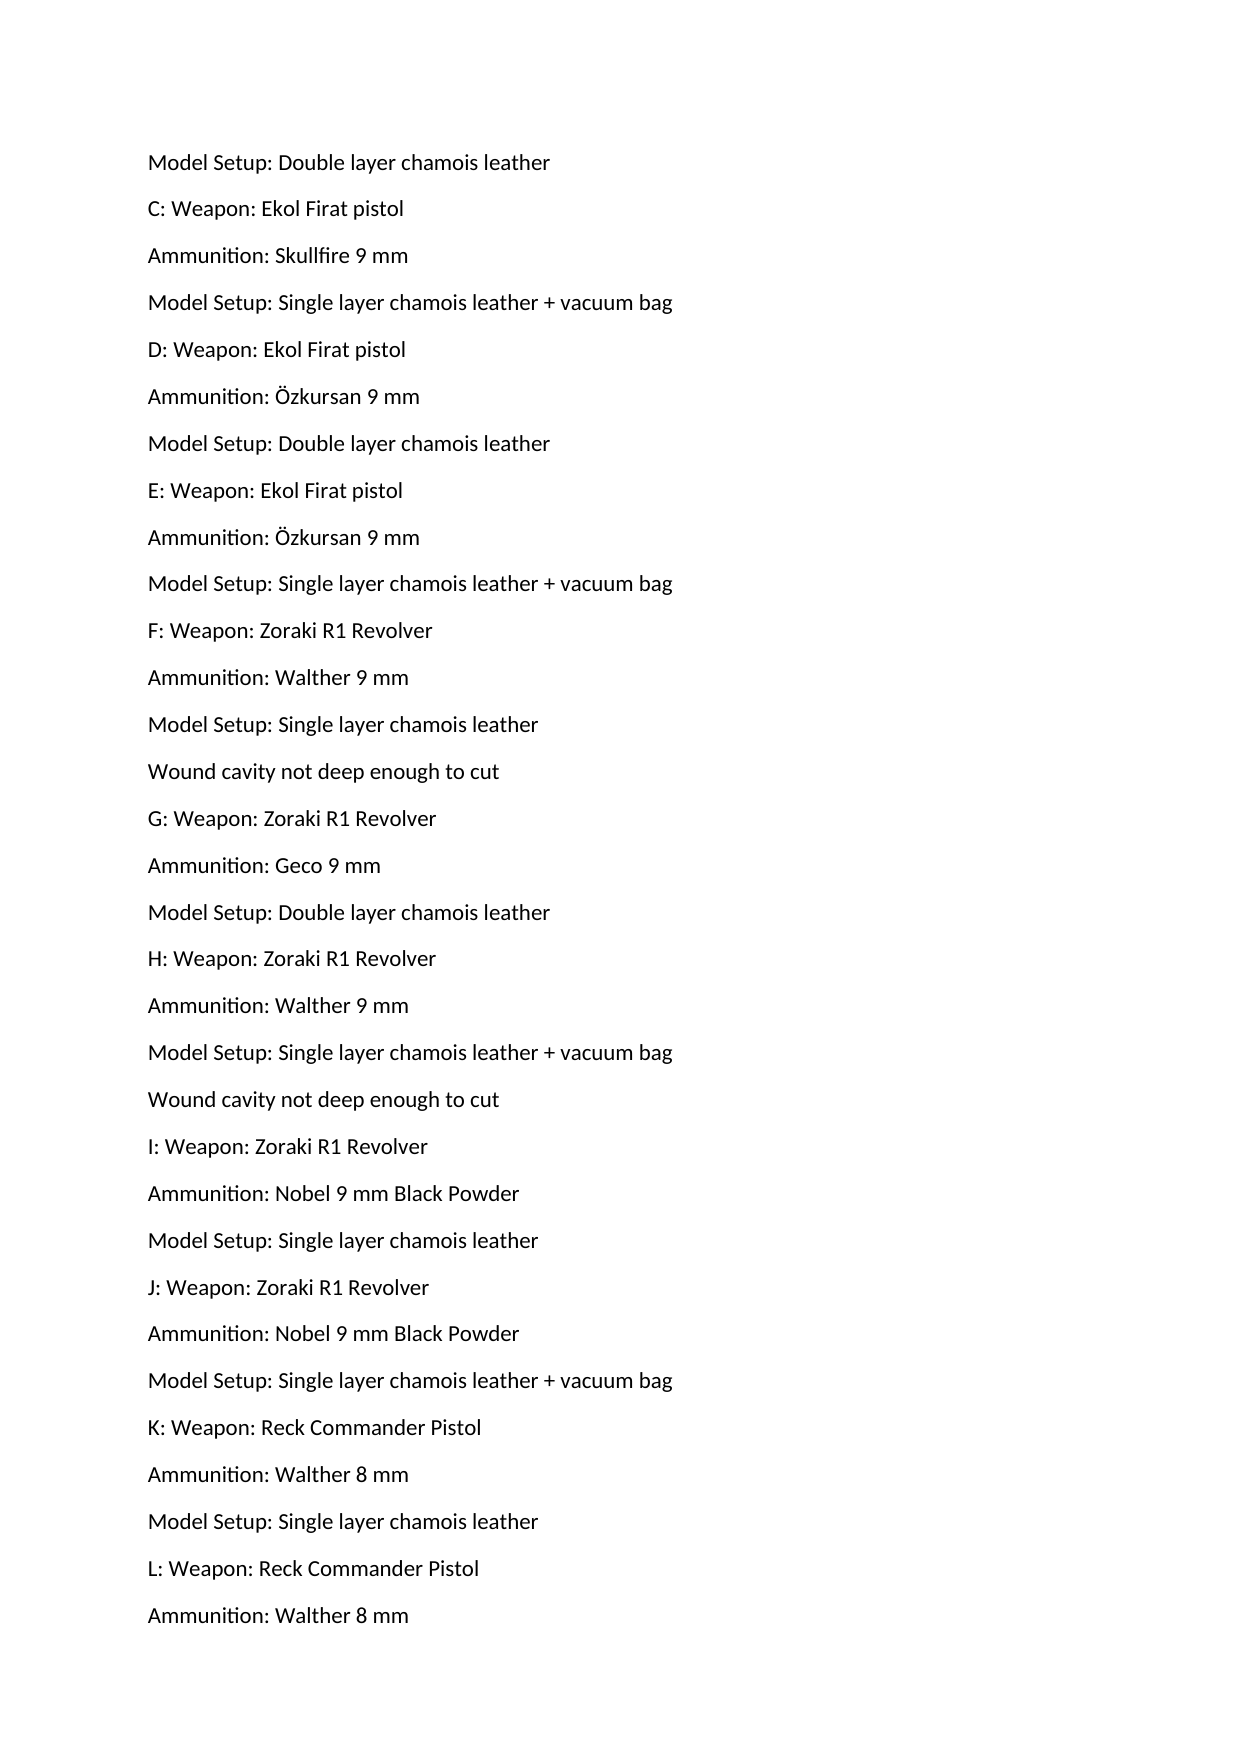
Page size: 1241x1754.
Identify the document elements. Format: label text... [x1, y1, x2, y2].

text Model Setup: Double layer chamois leather [148, 429, 1093, 457]
text Model Setup: Double layer chamois leather [148, 898, 1093, 926]
text K: Weapon: Reck Commander Pistol [148, 1413, 1093, 1441]
text E: Weapon: Ekol Firat pistol [148, 476, 1093, 504]
text Ammunition: Walther 9 mm [148, 991, 1093, 1019]
text Model Setup: Double layer chamois leather [148, 148, 1093, 176]
text I: Weapon: Zoraki R1 Revolver [148, 1132, 1093, 1160]
text Ammunition: Özkursan 9 mm [148, 523, 1093, 551]
text Ammunition: Skullfire 9 mm [148, 241, 1093, 269]
text Model Setup: Single layer chamois leather + vacuum bag [148, 569, 1093, 597]
text Model Setup: Single layer chamois leather + vacuum bag [148, 288, 1093, 316]
text Ammunition: Walther 8 mm [148, 1601, 1093, 1629]
text Ammunition: Nobel 9 mm Black Powder [148, 1319, 1093, 1347]
text H: Weapon: Zoraki R1 Revolver [148, 944, 1093, 972]
text Model Setup: Single layer chamois leather [148, 1226, 1093, 1254]
text Model Setup: Single layer chamois leather [148, 710, 1093, 738]
text Wound cavity not deep enough to cut [148, 1085, 1093, 1113]
text G: Weapon: Zoraki R1 Revolver [148, 804, 1093, 832]
text Model Setup: Single layer chamois leather + vacuum bag [148, 1366, 1093, 1394]
text F: Weapon: Zoraki R1 Revolver [148, 616, 1093, 644]
text C: Weapon: Ekol Firat pistol [148, 194, 1093, 222]
text Ammunition: Özkursan 9 mm [148, 382, 1093, 410]
text Ammunition: Walther 8 mm [148, 1460, 1093, 1488]
text D: Weapon: Ekol Firat pistol [148, 335, 1093, 363]
text Model Setup: Single layer chamois leather + vacuum bag [148, 1038, 1093, 1066]
text Model Setup: Single layer chamois leather [148, 1507, 1093, 1535]
text J: Weapon: Zoraki R1 Revolver [148, 1273, 1093, 1301]
text Ammunition: Geco 9 mm [148, 851, 1093, 879]
text Wound cavity not deep enough to cut [148, 757, 1093, 785]
text Ammunition: Nobel 9 mm Black Powder [148, 1179, 1093, 1207]
text Ammunition: Walther 9 mm [148, 663, 1093, 691]
text L: Weapon: Reck Commander Pistol [148, 1554, 1093, 1582]
